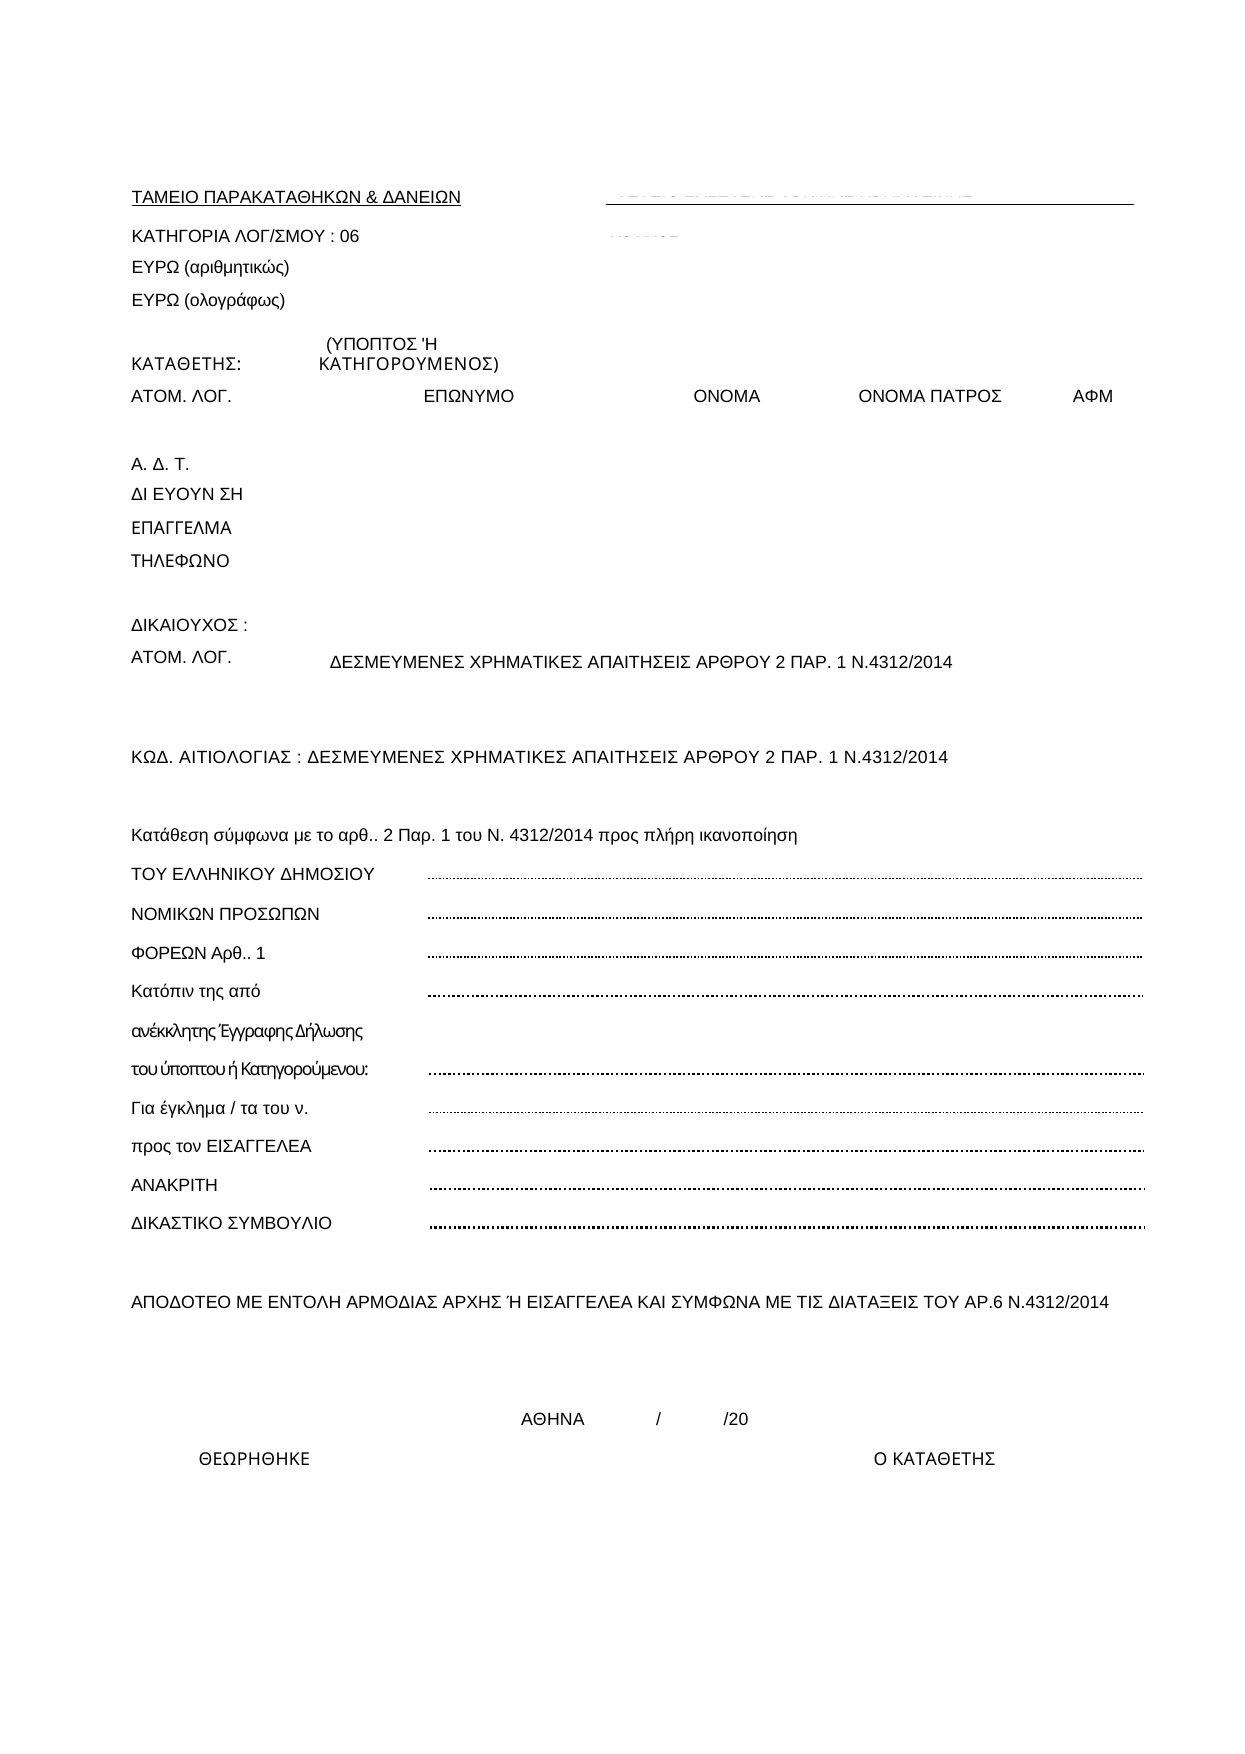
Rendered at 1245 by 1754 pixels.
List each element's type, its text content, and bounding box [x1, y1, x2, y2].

text ανέκκλητης Έγγραφης Δήλωσης [314, 1024, 1120, 1041]
text ΘΕΩΡΗΘΗΚΕ Ο ΚΑΤΑΘΕΤΗΣ [198, 1452, 1120, 1468]
table_header Α. Δ. Τ. ΔΙ ΕΥΟΥΝ ΣΗ ΕΠΑΓΓΕΛΜΑ ΤΗΛΕΦΩΝΟ ΔΙΚΑΙΟΥΧΟΣ : ΑΤΟΜ. ΛΟΓ. [131, 455, 286, 672]
text ανέκκλητης Έγγραφης Δήλωσης [176, 1024, 312, 1041]
text ΤΟΥ ΕΛΛΗΝΙΚΟΥ ΔΗΜΟΣΙΟΥ [131, 864, 1120, 884]
text ΦΟΡΕΩΝ Αρθ.. 1 [131, 943, 1120, 963]
text ΑΤΟΜ. ΛΟΓ. ΕΠΩΝΥΜΟ ΟΝΟΜΑ ΟΝΟΜΑ ΠΑΤΡΟΣ ΑΦΜ [131, 387, 1120, 407]
text Κατάθεση σύμφωνα με το αρθ.. 2 Παρ. 1 του Ν. 4312/2014 προς πλήρη ικανοποίηση [131, 826, 1120, 846]
text ΚΩΔ. ΑΙΤΙΟΛΟΓΙΑΣ : ΔΕΣΜΕΥΜΕΝΕΣ ΧΡΗΜΑΤΙΚΕΣ ΑΠΑΙΤΗΣΕΙΣ ΑΡΘΡΟΥ 2 ΠΑΡ. 1 Ν.4312/2014 [131, 747, 1120, 767]
text ΑΠΟΔΟΤΕΟ ΜΕ ΕΝΤΟΛΗ ΑΡΜΟΔΙΑΣ ΑΡΧΗΣ Ή ΕΙΣΑΓΓΕΛΕΑ ΚΑΙ ΣΥΜΦΩΝΑ ΜΕ ΤΙΣ ΔΙΑΤΑΞΕΙΣ ΤΟΥ ΑΡ.6 Ν.4312/2014 [131, 1293, 1120, 1312]
text ΔΙΚΑΣΤΙΚΟ ΣΥΜΒΟΥΛΙΟ [131, 1214, 1120, 1233]
text ΑΝΑΚΡΙΤΗ [131, 1175, 1120, 1195]
text ΑΘΗΝΑ / /20 [521, 1409, 1120, 1429]
text Για έγκλημα / τα του ν. [131, 1099, 1120, 1118]
text ΝΟΜΙΚΩΝ ΠΡΟΣΩΠΩΝ [131, 904, 1120, 924]
text ΚΑΤΑΘΕΤΗΣ: ΚΑΤΗΓΟΡΟΥΜΕΝΟΣ) [131, 356, 1120, 374]
text (ΥΠΟΠΤΟΣ 'Η [326, 334, 1120, 354]
text Κατόπιν της από [131, 982, 1120, 1002]
text του ύποπτου ή Κατηγορούμενου: [131, 1062, 1120, 1079]
text προς τον ΕΙΣΑΓΓΕΛΕΑ [131, 1137, 1120, 1157]
table_header ΔΕΣΜΕΥΜΕΝΕΣ ΧΡΗΜΑΤΙΚΕΣ ΑΠΑΙΤΗΣΕΙΣ ΑΡΘΡΟΥ 2 ΠΑΡ. 1 Ν.4312/2014 [286, 455, 1120, 672]
